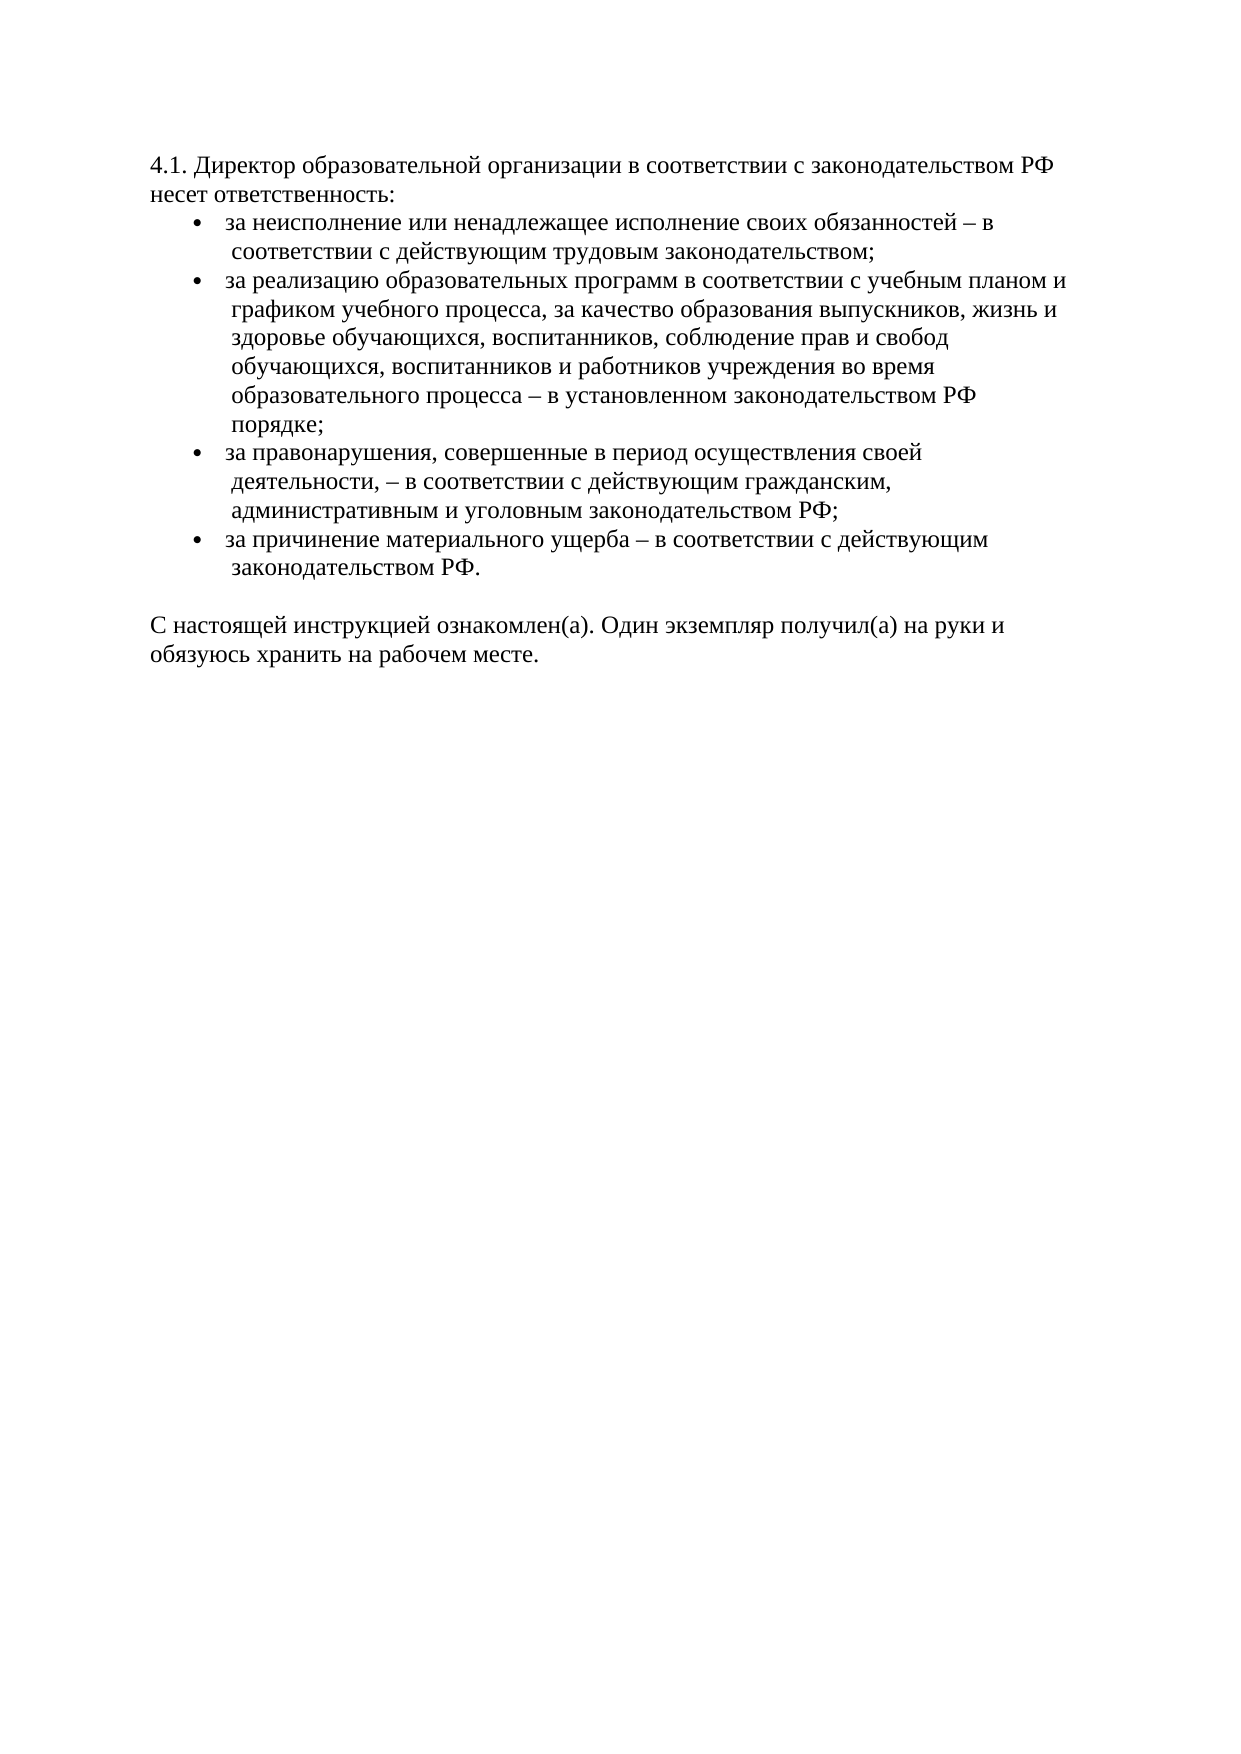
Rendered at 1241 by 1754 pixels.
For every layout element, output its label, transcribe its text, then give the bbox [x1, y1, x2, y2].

list за правонарушения, совершенные в период осуществления своей деятельности, – в соответствии с действующим гражданским, административным и уголовным законодательством РФ; [194, 437, 1071, 524]
text С настоящей инструкцией ознакомлен(а). Один экземпляр получил(а) на руки и обязуюсь хранить на рабочем месте. [150, 610, 1090, 667]
list за причинение материального ущерба – в соответствии с действующим законодательством РФ. [194, 524, 1071, 581]
list за неисполнение или ненадлежащее исполнение своих обязанностей – в соответствии с действующим трудовым законодательством; [194, 207, 1071, 265]
text 4.1. Директор образовательной организации в соответствии с законодательством РФ несет ответственность: [150, 150, 1090, 207]
list за реализацию образовательных программ в соответствии с учебным планом и графиком учебного процесса, за качество образования выпускников, жизнь и здоровье обучающихся, воспитанников, соблюдение прав и свобод обучающихся, воспитанников и работников учреждения во время образовательного процесса – в установленном законодательством РФ порядке; [194, 265, 1071, 437]
